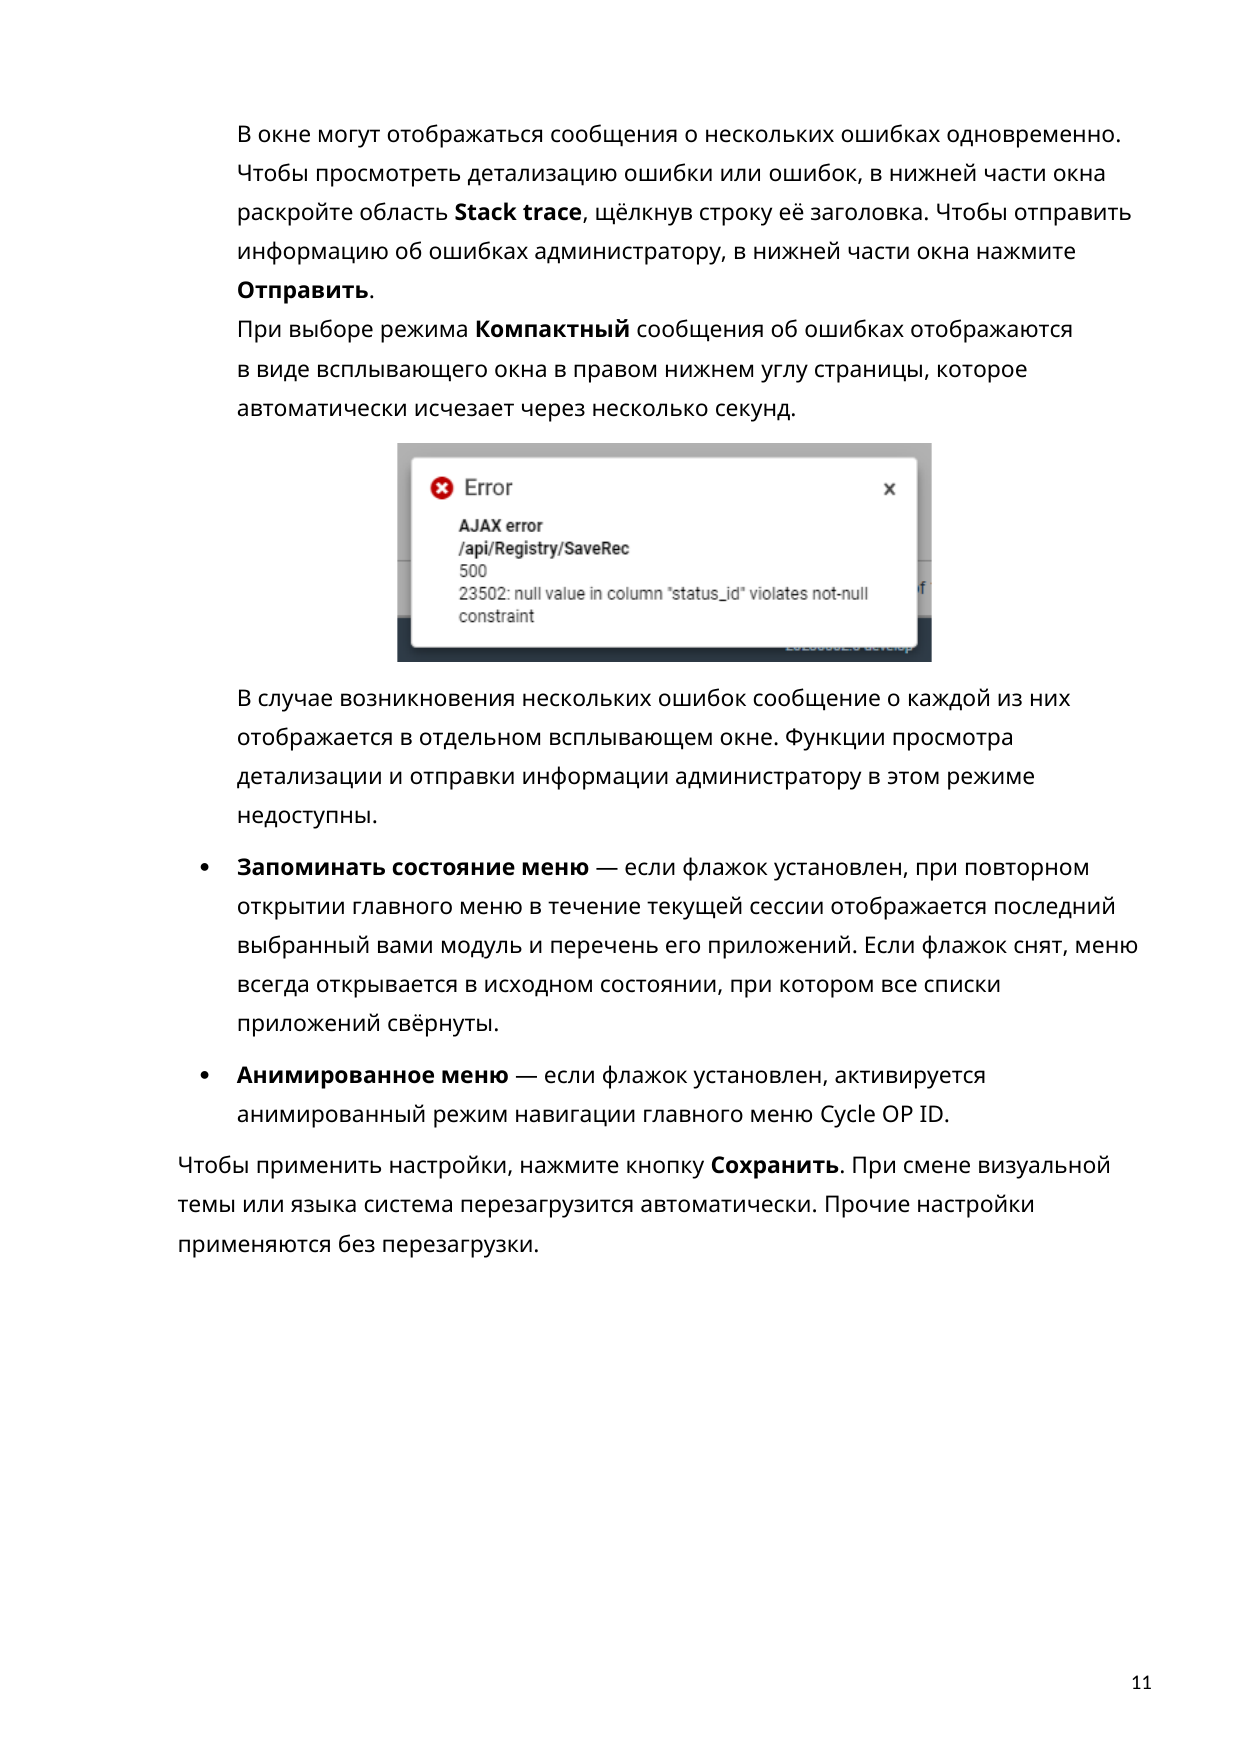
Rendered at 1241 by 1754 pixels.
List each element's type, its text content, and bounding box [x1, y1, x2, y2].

list Анимированное меню — если флажок установлен, активируется анимированный режим навигации главного меню Cycle OP ID. [201, 1059, 1152, 1129]
list Запоминать состояние меню — если флажок установлен, при повторном открытии главного меню в течение текущей сессии отображается последний выбранный вами модуль и перечень его приложений. Если флажок снят, меню всегда открывается в исходном состоянии, при котором все списки приложений свёрнуты. [201, 851, 1152, 1038]
text Чтобы применить настройки, нажмите кнопку Сохранить. При смене визуальной темы или языка система перезагрузится автоматически. Прочие настройки применяются без перезагрузки. [177, 1149, 1152, 1259]
picture [397, 443, 932, 662]
list В случае возникновения нескольких ошибок сообщение о каждой из них отображается в отдельном всплывающем окне. Функции просмотра детализации и отправки информации администратору в этом режиме недоступны. [201, 682, 1152, 831]
list В окне могут отображаться сообщения о нескольких ошибках одновременно. Чтобы просмотреть детализацию ошибки или ошибок, в нижней части окна раскройте область Stack trace, щёлкнув строку её заголовка. Чтобы отправить информацию об ошибках администратору, в нижней части окна нажмите Отправить. При выборе режима Компактный сообщения об ошибках отображаются в виде всплывающего окна в правом нижнем углу страницы, которое автоматически исчезает через несколько секунд. [201, 118, 1152, 423]
